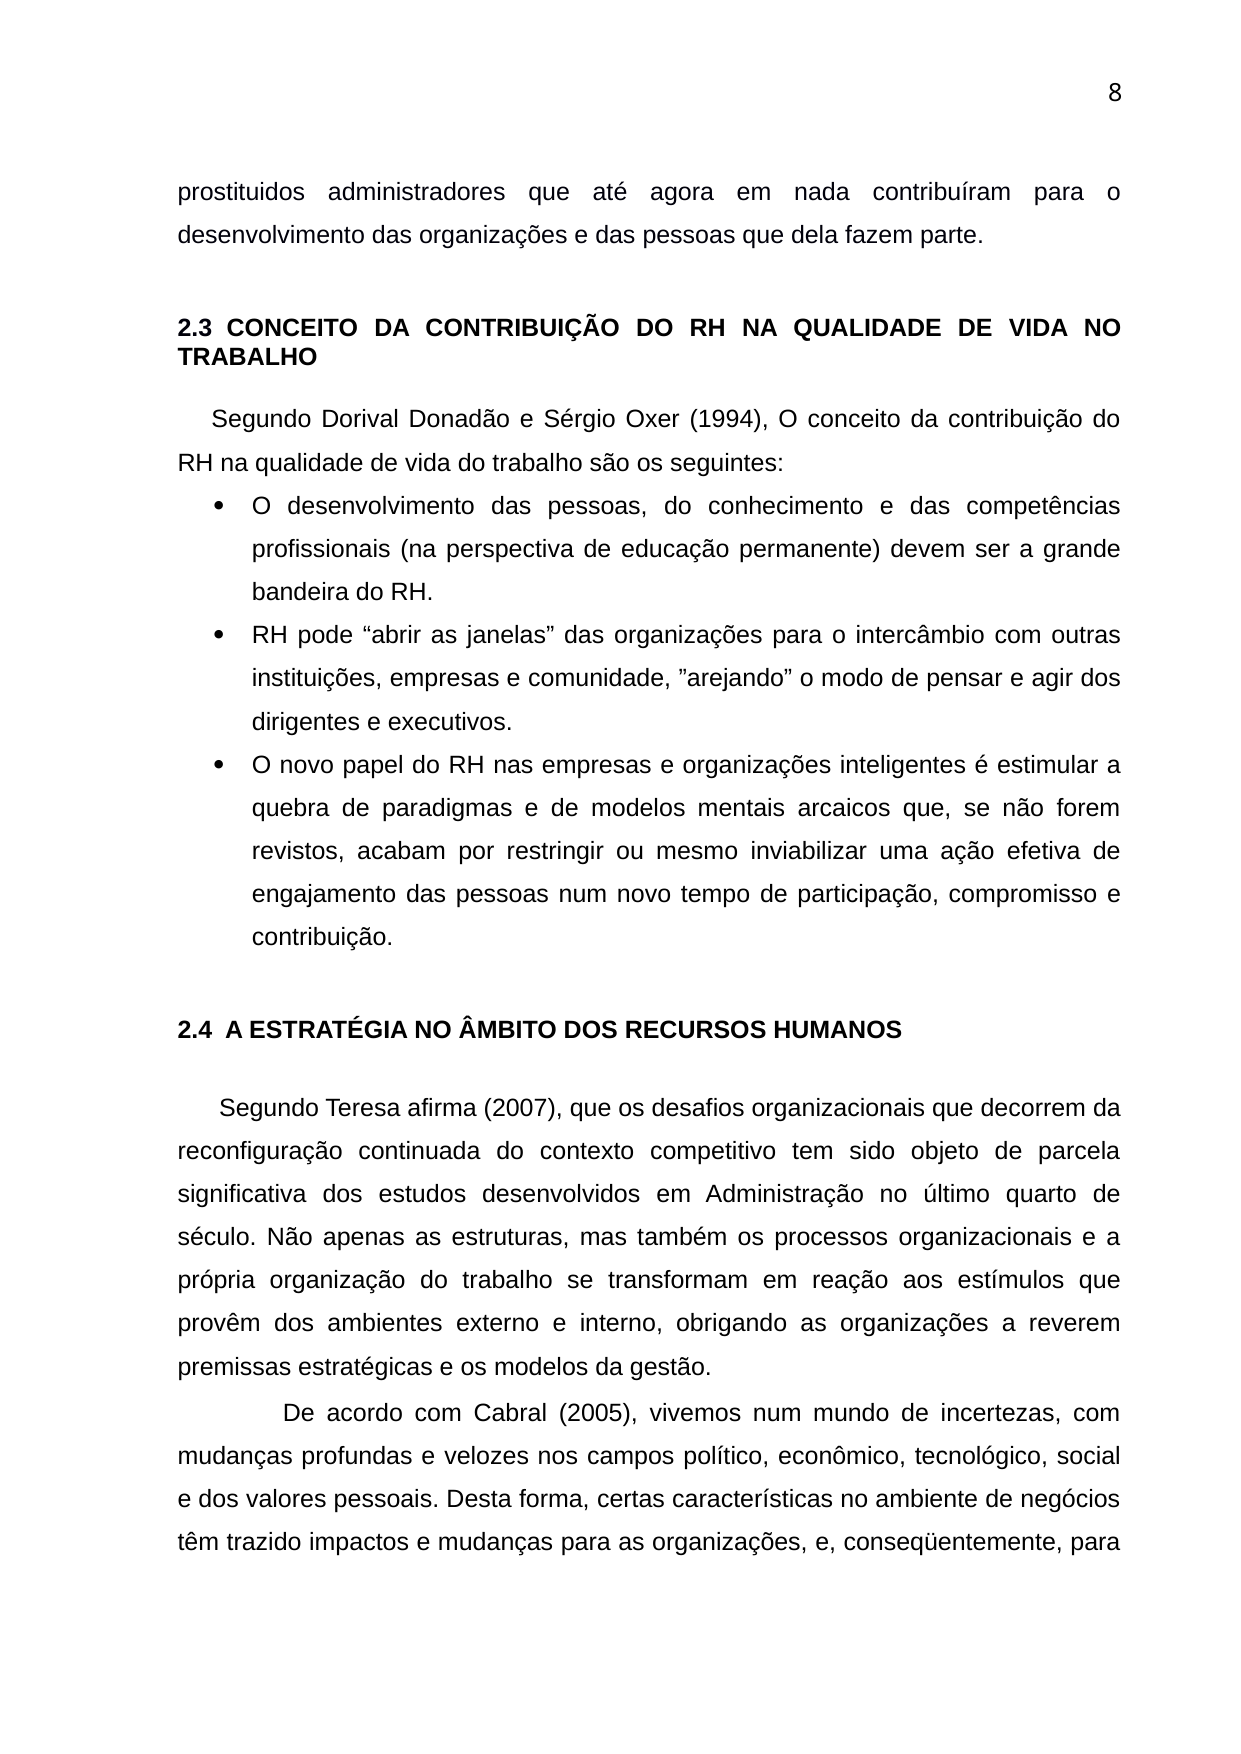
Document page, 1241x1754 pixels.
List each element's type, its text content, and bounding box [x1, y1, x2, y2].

text 2.4 A ESTRATÉGIA NO ÂMBITO DOS RECURSOS HUMANOS [177, 1015, 1122, 1043]
list RH pode “abrir as janelas” das organizações para o intercâmbio com outras instituições, empresas e comunidade, ”arejando” o modo de pensar e agir dos dirigentes e executivos. [214, 620, 1122, 735]
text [177, 177, 1122, 249]
list 2.3 CONCEITO DA CONTRIBUIÇÃO DO RH NA QUALIDADE DE VIDA NO TRABALHO [177, 313, 1122, 370]
list O novo papel do RH nas empresas e organizações inteligentes é estimular a quebra de paradigmas e de modelos mentais arcaicos que, se não forem revistos, acabam por restringir ou mesmo inviabilizar uma ação efetiva de engajamento das pessoas num novo tempo de participação, compromisso e contribuição. [214, 749, 1122, 951]
text Segundo Teresa afirma (2007), que os desafios organizacionais que decorrem da reconfiguração continuada do contexto competitivo tem sido objeto de parcela significativa dos estudos desenvolvidos em Administração no último quarto de século. Não apenas as estruturas, mas também os processos organizacionais e a própria organização do trabalho se transformam em reação aos estímulos que provêm dos ambientes externo e interno, obrigando as organizações a reverem premissas estratégicas e os modelos da gestão. [177, 1093, 1122, 1380]
list O desenvolvimento das pessoas, do conhecimento e das competências profissionais (na perspectiva de educação permanente) devem ser a grande bandeira do RH. [214, 491, 1122, 606]
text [177, 1398, 1122, 1556]
text Segundo Dorival Donadão e Sérgio Oxer (1994), O conceito da contribuição do RH na qualidade de vida do trabalho são os seguintes: [177, 404, 1122, 476]
